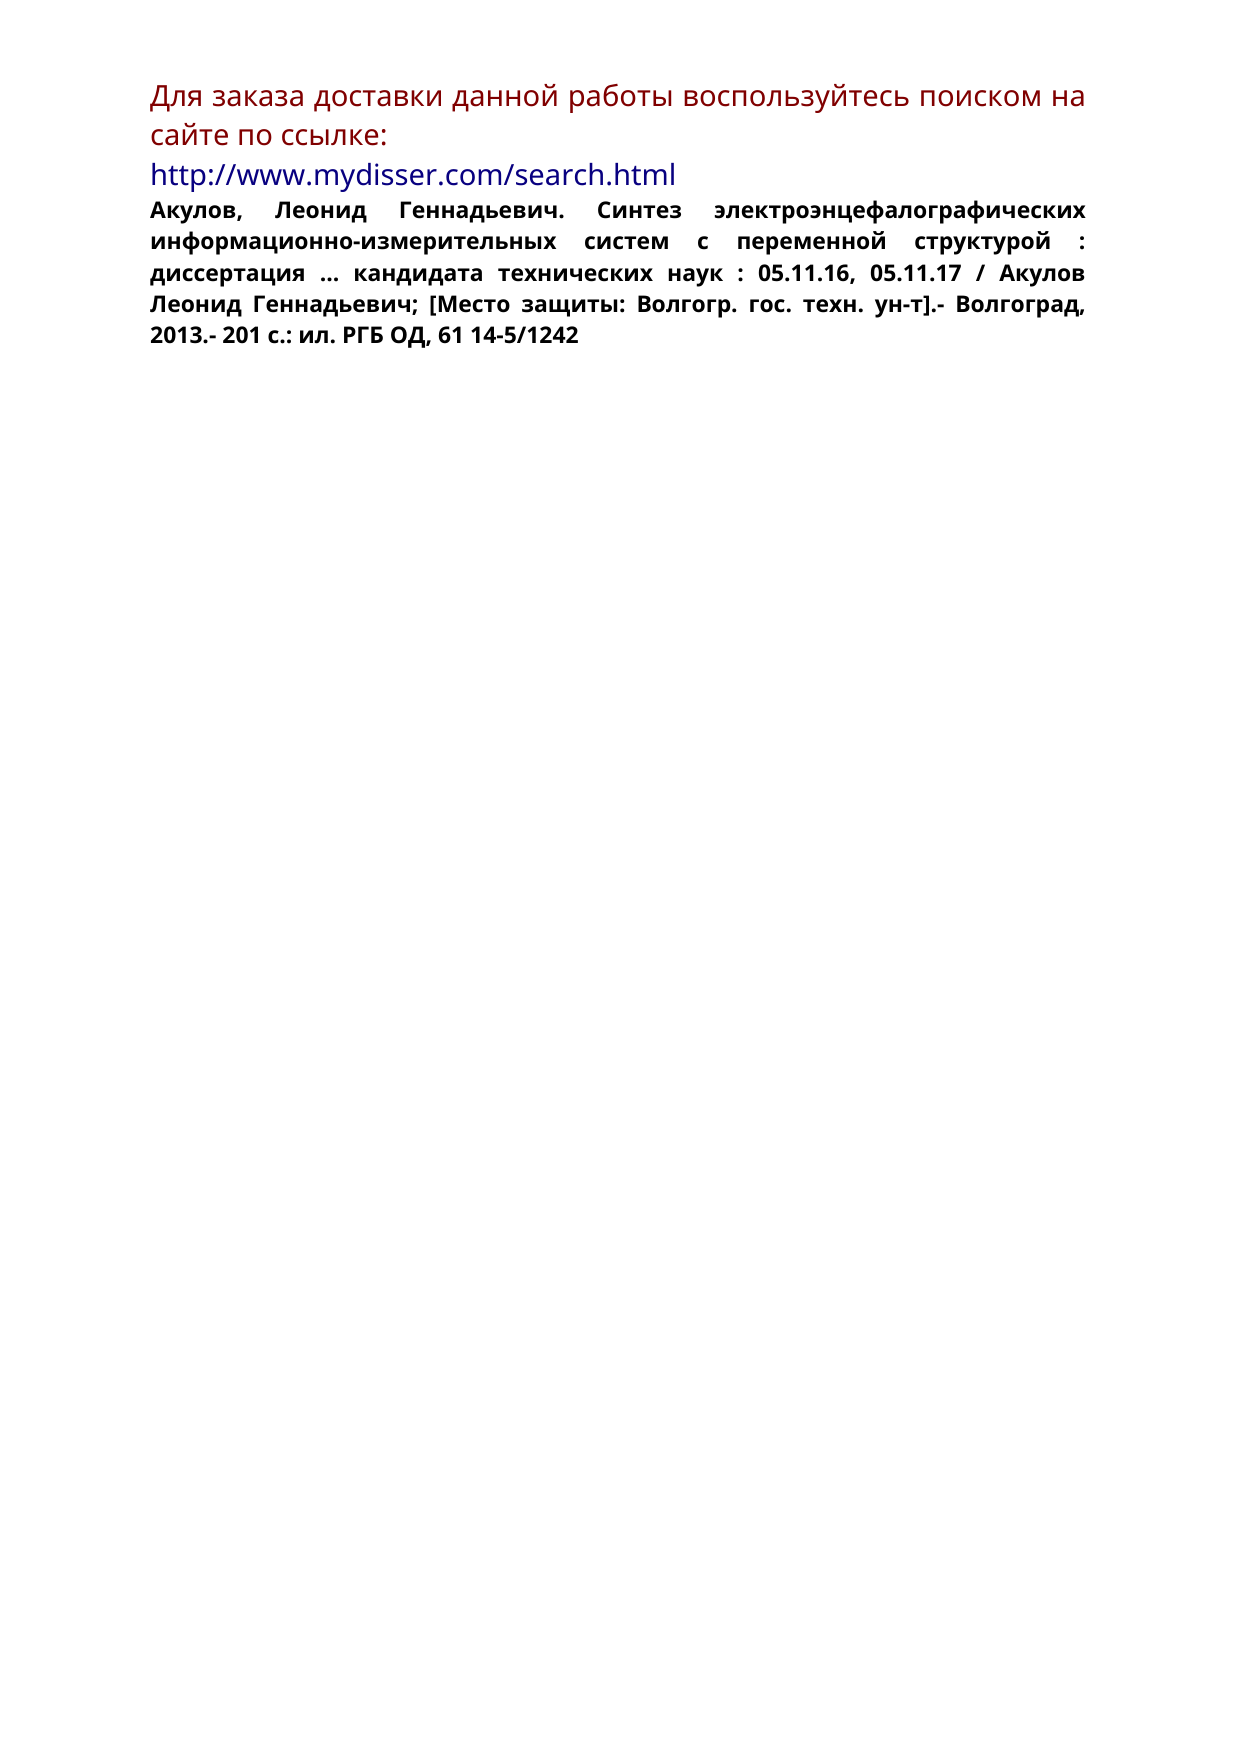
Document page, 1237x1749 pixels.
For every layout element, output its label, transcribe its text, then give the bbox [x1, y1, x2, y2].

text Акулов, Леонид Геннадьевич. Синтез электроэнцефалографических информационно-измерительных систем с переменной структурой : диссертация ... кандидата технических наук : 05.11.16, 05.11.17 / Акулов Леонид Геннадьевич; [Место защиты: Волгогр. гос. техн. ун-т].- Волгоград, 2013.- 201 с.: ил. РГБ ОД, 61 14-5/1242 [150, 194, 1086, 350]
